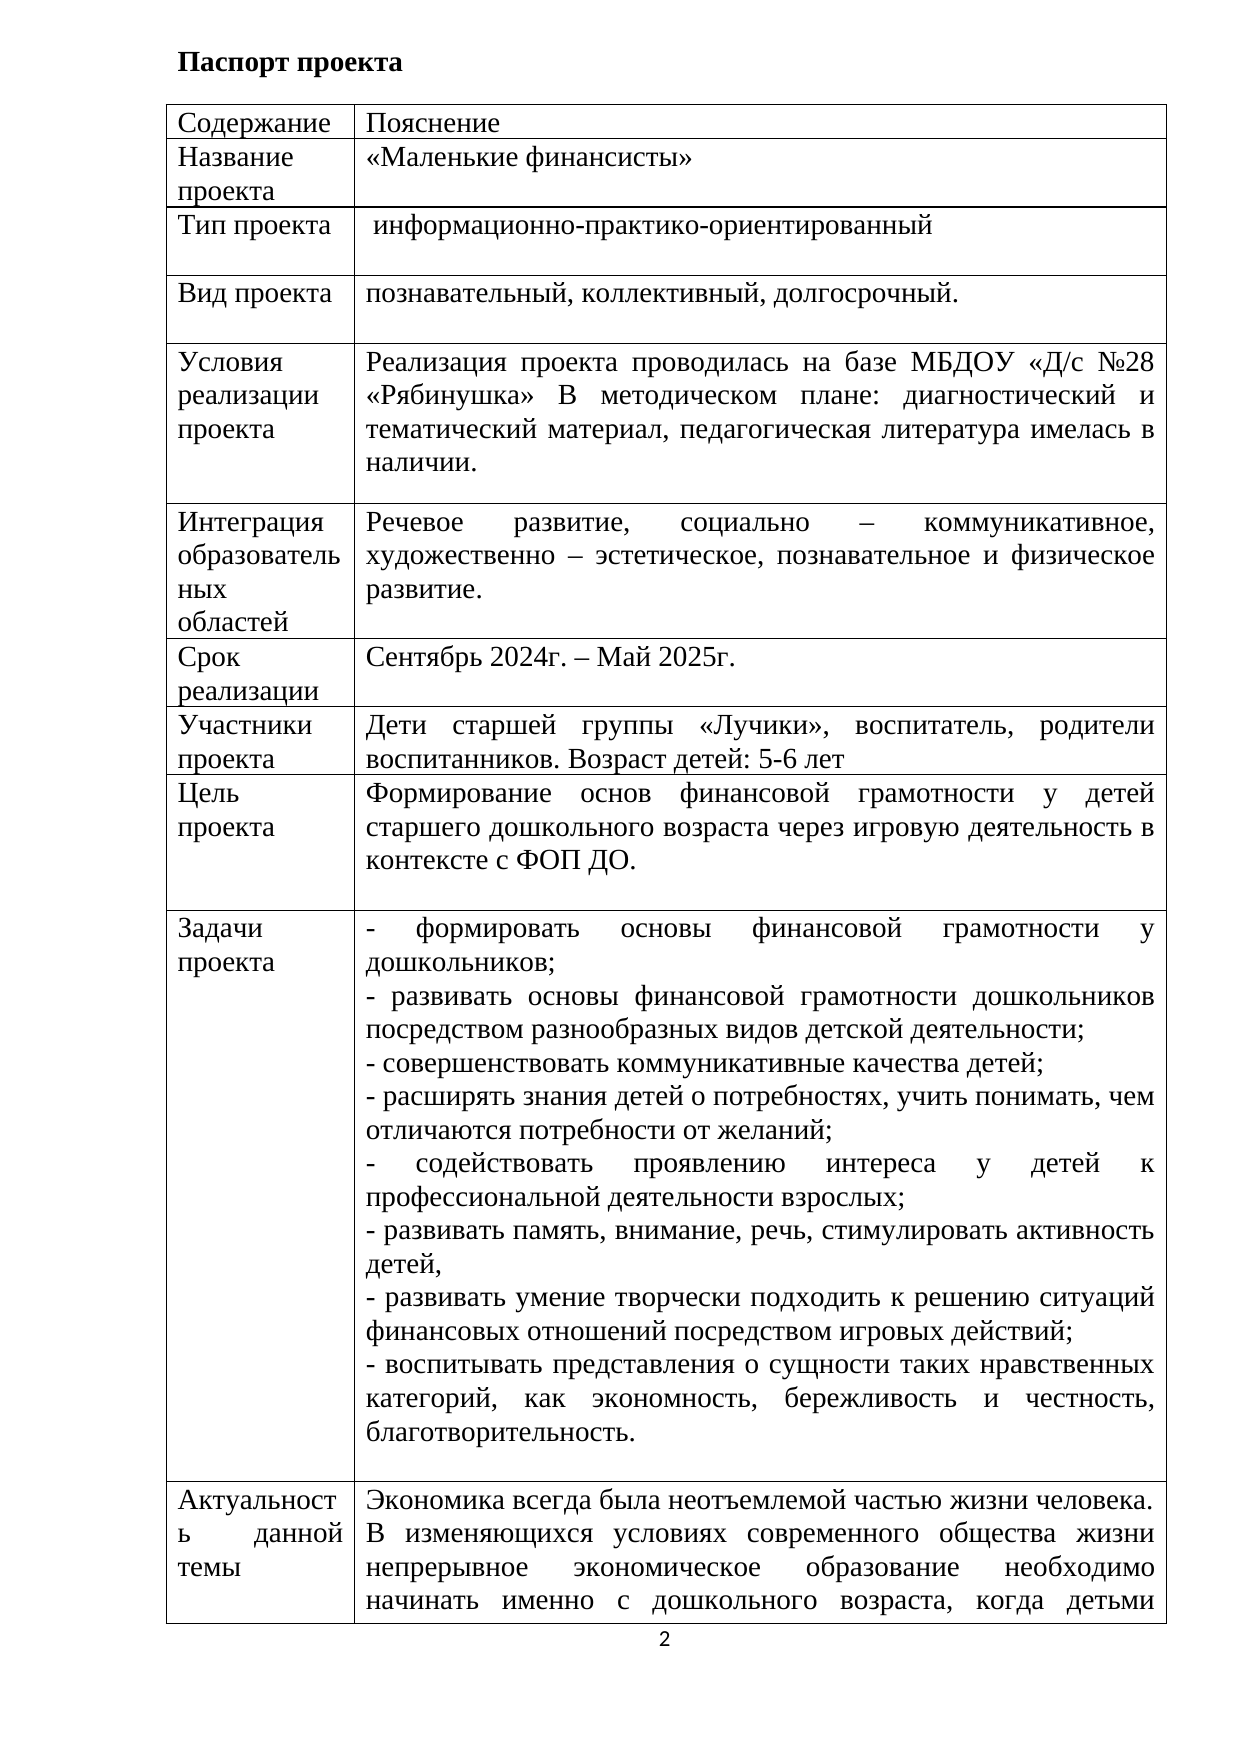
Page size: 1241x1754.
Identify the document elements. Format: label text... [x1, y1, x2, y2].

table_cell Речевое развитие, социально – коммуникативное, художественно – эстетическое, познавательное и физическое развитие. [355, 504, 1166, 638]
table_cell Задачи проекта [167, 911, 354, 1481]
table_cell Участники проекта [167, 707, 354, 774]
table_cell «Маленькие финансисты» [355, 139, 1166, 206]
table_cell информационно-практико-ориентированный [355, 208, 1166, 274]
table_cell Формирование основ финансовой грамотности у детей старшего дошкольного возраста через игровую деятельность в контексте с ФОП ДО. [355, 775, 1166, 909]
table_cell Вид проекта [167, 276, 354, 343]
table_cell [167, 1482, 354, 1623]
table_cell Дети старшей группы «Лучики», воспитатель, родители воспитанников. Возраст детей: 5-6 лет [355, 707, 1166, 774]
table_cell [355, 1482, 1166, 1623]
table_cell Цель проекта [167, 775, 354, 909]
text Паспорт проекта [177, 44, 1152, 78]
table_cell Название проекта [167, 139, 354, 206]
table_cell - формировать основы финансовой грамотности у дошкольников; - развивать основы финансовой грамотности дошкольников посредством разнообразных видов детской деятельности; - совершенствовать коммуникативные качества детей; - расширять знания детей о потребностях, учить понимать, чем отличаются потребности от желаний; - содействовать проявлению интереса у детей к профессиональной деятельности взрослых; - развивать память, внимание, речь, стимулировать активность детей, - развивать умение творчески подходить к решению ситуаций финансовых отношений посредством игровых действий; - воспитывать представления о сущности таких нравственных категорий, как экономность, бережливость и честность, благотворительность. [355, 911, 1166, 1481]
table_cell Тип проекта [167, 208, 354, 274]
table_header Пояснение [355, 105, 1166, 138]
table_cell Сентябрь 2024г. – Май 2025г. [355, 639, 1166, 706]
table_cell познавательный, коллективный, долгосрочный. [355, 276, 1166, 343]
table_cell Интеграция образовательных областей [167, 504, 354, 638]
table_cell Условия реализации проекта [167, 344, 354, 503]
table_header Содержание [167, 105, 354, 138]
table_cell Реализация проекта проводилась на базе МБДОУ «Д/с №28 «Рябинушка» В методическом плане: диагностический и тематический материал, педагогическая литература имелась в наличии. [355, 344, 1166, 503]
table_cell Срок реализации [167, 639, 354, 706]
